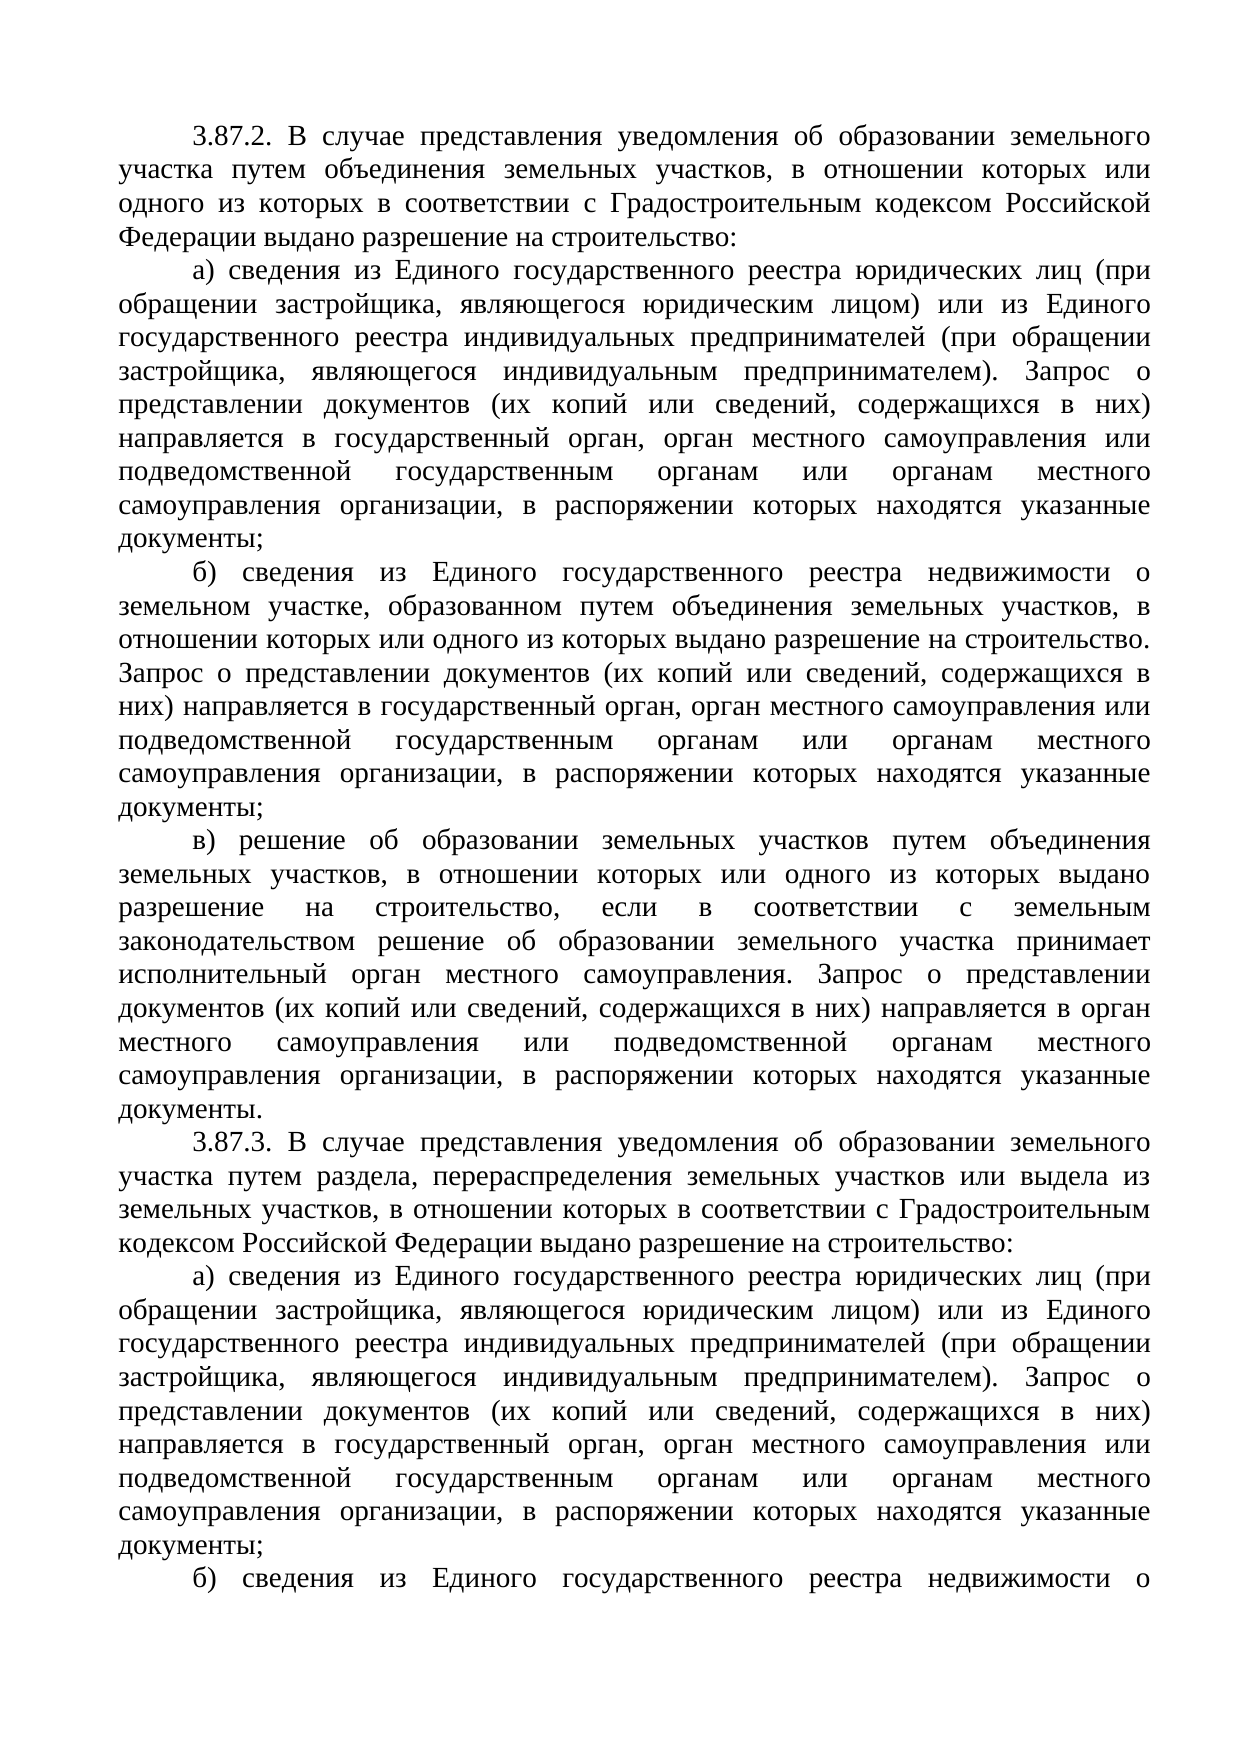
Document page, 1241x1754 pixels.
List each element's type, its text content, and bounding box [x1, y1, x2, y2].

text в) решение об образовании земельных участков путем объединения земельных участков, в отношении которых или одного из которых выдано разрешение на строительство, если в соответствии с земельным законодательством решение об образовании земельного участка принимает исполнительный орган местного самоуправления. Запрос о представлении документов (их копий или сведений, содержащихся в них) направляется в орган местного самоуправления или подведомственной органам местного самоуправления организации, в распоряжении которых находятся указанные документы. [118, 822, 1152, 1124]
text 3.87.3. В случае представления уведомления об образовании земельного участка путем раздела, перераспределения земельных участков или выдела из земельных участков, в отношении которых в соответствии с Градостроительным кодексом Российской Федерации выдано разрешение на строительство: [118, 1124, 1152, 1258]
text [118, 1560, 1152, 1594]
text а) сведения из Единого государственного реестра юридических лиц (при обращении застройщика, являющегося юридическим лицом) или из Единого государственного реестра индивидуальных предпринимателей (при обращении застройщика, являющегося индивидуальным предпринимателем). Запрос о представлении документов (их копий или сведений, содержащихся в них) направляется в государственный орган, орган местного самоуправления или подведомственной государственным органам или органам местного самоуправления организации, в распоряжении которых находятся указанные документы; [118, 1258, 1152, 1560]
text а) сведения из Единого государственного реестра юридических лиц (при обращении застройщика, являющегося юридическим лицом) или из Единого государственного реестра индивидуальных предпринимателей (при обращении застройщика, являющегося индивидуальным предпринимателем). Запрос о представлении документов (их копий или сведений, содержащихся в них) направляется в государственный орган, орган местного самоуправления или подведомственной государственным органам или органам местного самоуправления организации, в распоряжении которых находятся указанные документы; [118, 252, 1152, 554]
text б) сведения из Единого государственного реестра недвижимости о земельном участке, образованном путем объединения земельных участков, в отношении которых или одного из которых выдано разрешение на строительство. Запрос о представлении документов (их копий или сведений, содержащихся в них) направляется в государственный орган, орган местного самоуправления или подведомственной государственным органам или органам местного самоуправления организации, в распоряжении которых находятся указанные документы; [118, 554, 1152, 822]
text 3.87.2. В случае представления уведомления об образовании земельного участка путем объединения земельных участков, в отношении которых или одного из которых в соответствии с Градостроительным кодексом Российской Федерации выдано разрешение на строительство: [118, 118, 1152, 252]
